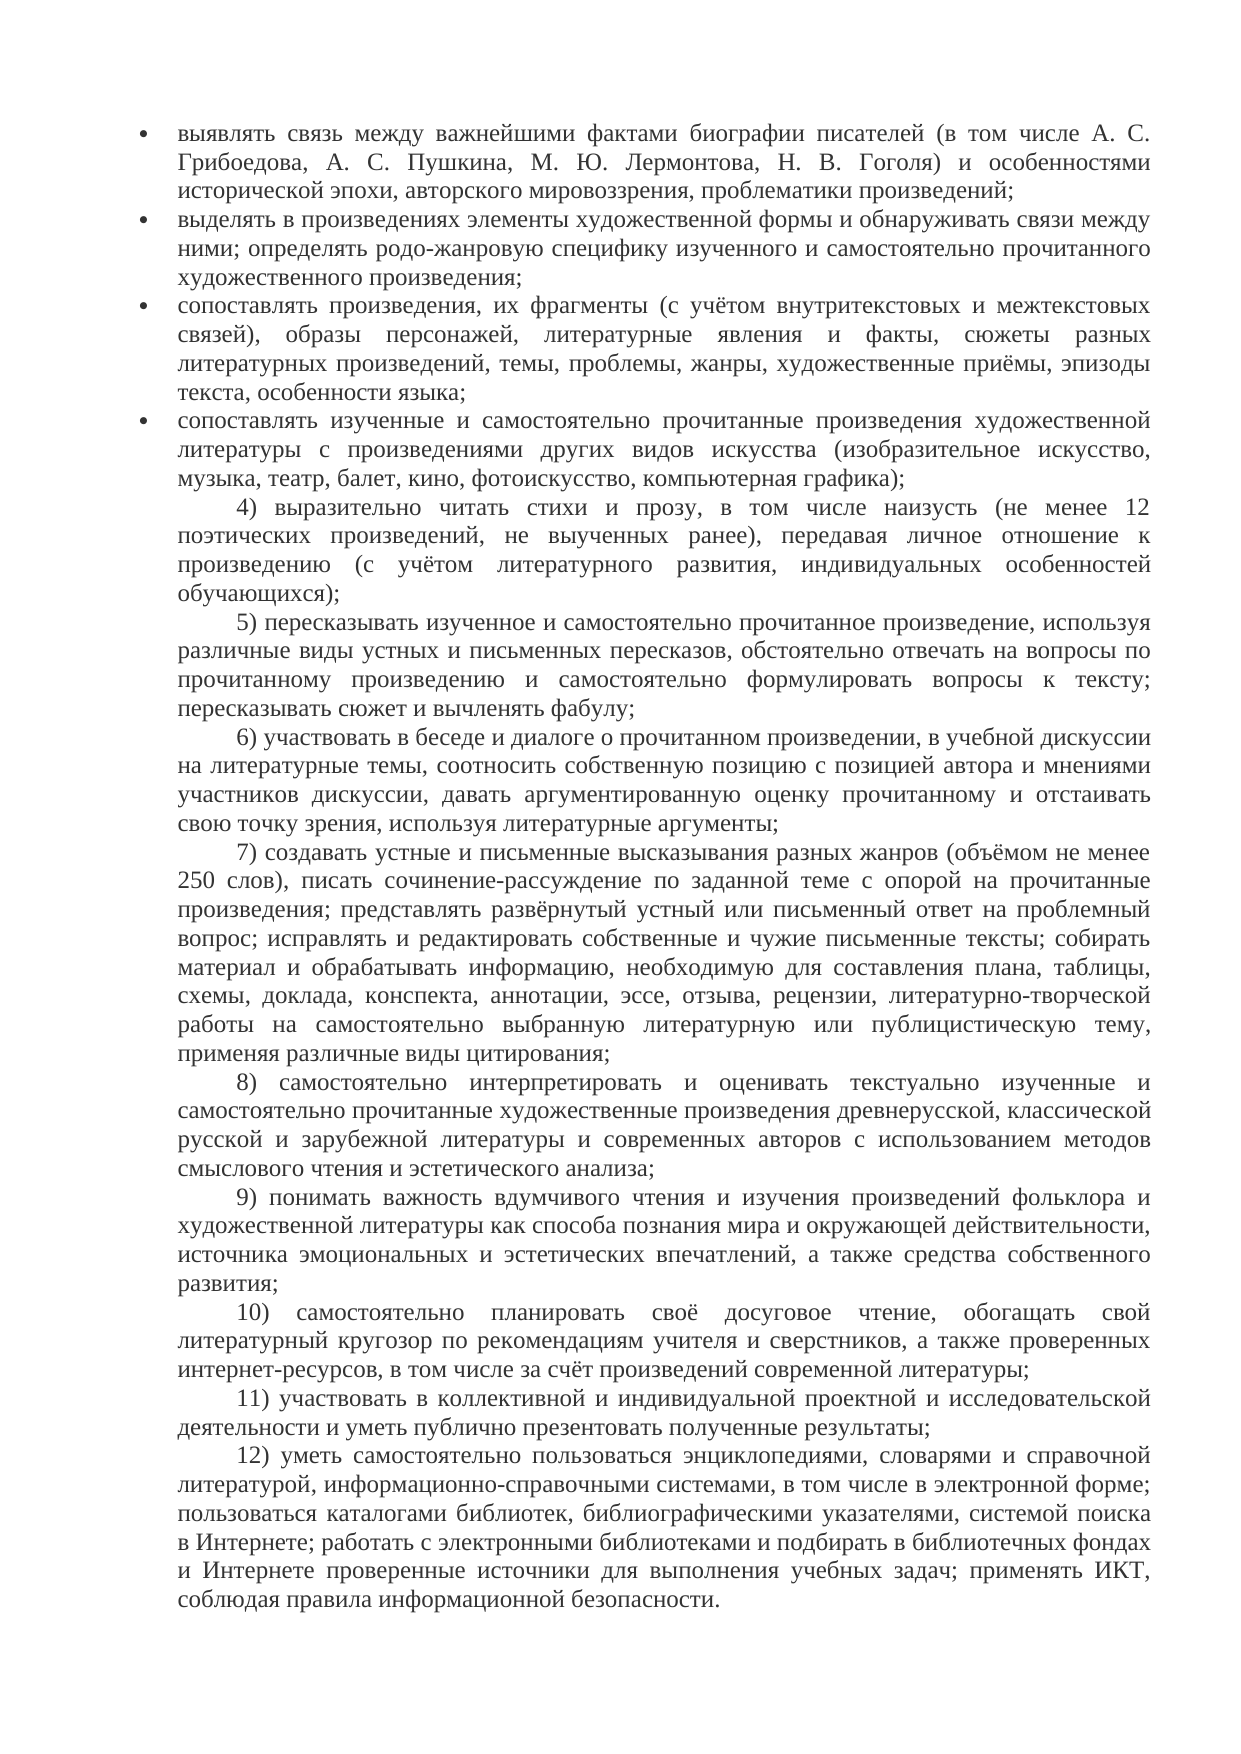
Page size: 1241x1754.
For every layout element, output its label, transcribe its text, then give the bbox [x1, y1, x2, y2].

text 11) участвовать в коллективной и индивидуальной проектной и исследовательской деятельности и уметь публично презентовать полученные результаты; [177, 1383, 1152, 1441]
list выявлять связь между важнейшими фактами биографии писателей (в том числе А. С. Грибоедова, А. С. Пушкина, М. Ю. Лермонтова, Н. В. Гоголя) и особенностями исторической эпохи, авторского мировоззрения, проблематики произведений; [140, 118, 1152, 204]
text 9) понимать важность вдумчивого чтения и изучения произведений фольклора и художественной литературы как способа познания мира и окружающей действительности, источника эмоциональных и эстетических впечатлений, а также средства собственного развития; [177, 1182, 1152, 1297]
text 10) самостоятельно планировать своё досуговое чтение, обогащать свой литературный кругозор по рекомендациям учителя и сверстников, а также проверенных интернет-ресурсов, в том числе за счёт произведений современной литературы; [177, 1297, 1152, 1383]
text 12) уметь самостоятельно пользоваться энциклопедиями, словарями и справочной литературой, информационно-справочными системами, в том числе в электронной форме; пользоваться каталогами библиотек, библиографическими указателями, системой поиска в Интернете; работать с электронными библиотеками и подбирать в библиотечных фондах и Интернете проверенные источники для выполнения учебных задач; применять ИКТ, соблюдая правила информационной безопасности. [177, 1441, 1152, 1613]
text 8) самостоятельно интерпретировать и оценивать текстуально изученные и самостоятельно прочитанные художественные произведения древнерусской, классической русской и зарубежной литературы и современных авторов с использованием методов смыслового чтения и эстетического анализа; [177, 1067, 1152, 1182]
text 5) пересказывать изученное и самостоятельно прочитанное произведение, используя различные виды устных и письменных пересказов, обстоятельно отвечать на вопросы по прочитанному произведению и самостоятельно формулировать вопросы к тексту; пересказывать сюжет и вычленять фабулу; [177, 607, 1152, 722]
list сопоставлять произведения, их фрагменты (с учётом внутритекстовых и межтекстовых связей), образы персонажей, литературные явления и факты, сюжеты разных литературных произведений, темы, проблемы, жанры, художественные приёмы, эпизоды текста, особенности языка; [140, 291, 1152, 406]
list выделять в произведениях элементы художественной формы и обнаруживать связи между ними; определять родо-жанровую специфику изученного и самостоятельно прочитанного художественного произведения; [140, 204, 1152, 291]
text 6) участвовать в беседе и диалоге о прочитанном произведении, в учебной дискуссии на литературные темы, соотносить собственную позицию с позицией автора и мнениями участников дискуссии, давать аргументированную оценку прочитанному и отстаивать свою точку зрения, используя литературные аргументы; [177, 722, 1152, 837]
text 4) выразительно читать стихи и прозу, в том числе наизусть (не менее 12 поэтических произведений, не выученных ранее), передавая личное отношение к произведению (с учётом литературного развития, индивидуальных особенностей обучающихся); [177, 492, 1152, 607]
list сопоставлять изученные и самостоятельно прочитанные произведения художественной литературы с произведениями других видов искусства (изобразительное искусство, музыка, театр, балет, кино, фотоискусство, компьютерная графика); [140, 406, 1152, 492]
text 7) создавать устные и письменные высказывания разных жанров (объёмом не менее 250 слов), писать сочинение-рассуждение по заданной теме с опорой на прочитанные произведения; представлять развёрнутый устный или письменный ответ на проблемный вопрос; исправлять и редактировать собственные и чужие письменные тексты; собирать материал и обрабатывать информацию, необходимую для составления плана, таблицы, схемы, доклада, конспекта, аннотации, эссе, отзыва, рецензии, литературно-творческой работы на самостоятельно выбранную литературную или публицистическую тему, применяя различные виды цитирования; [177, 837, 1152, 1067]
